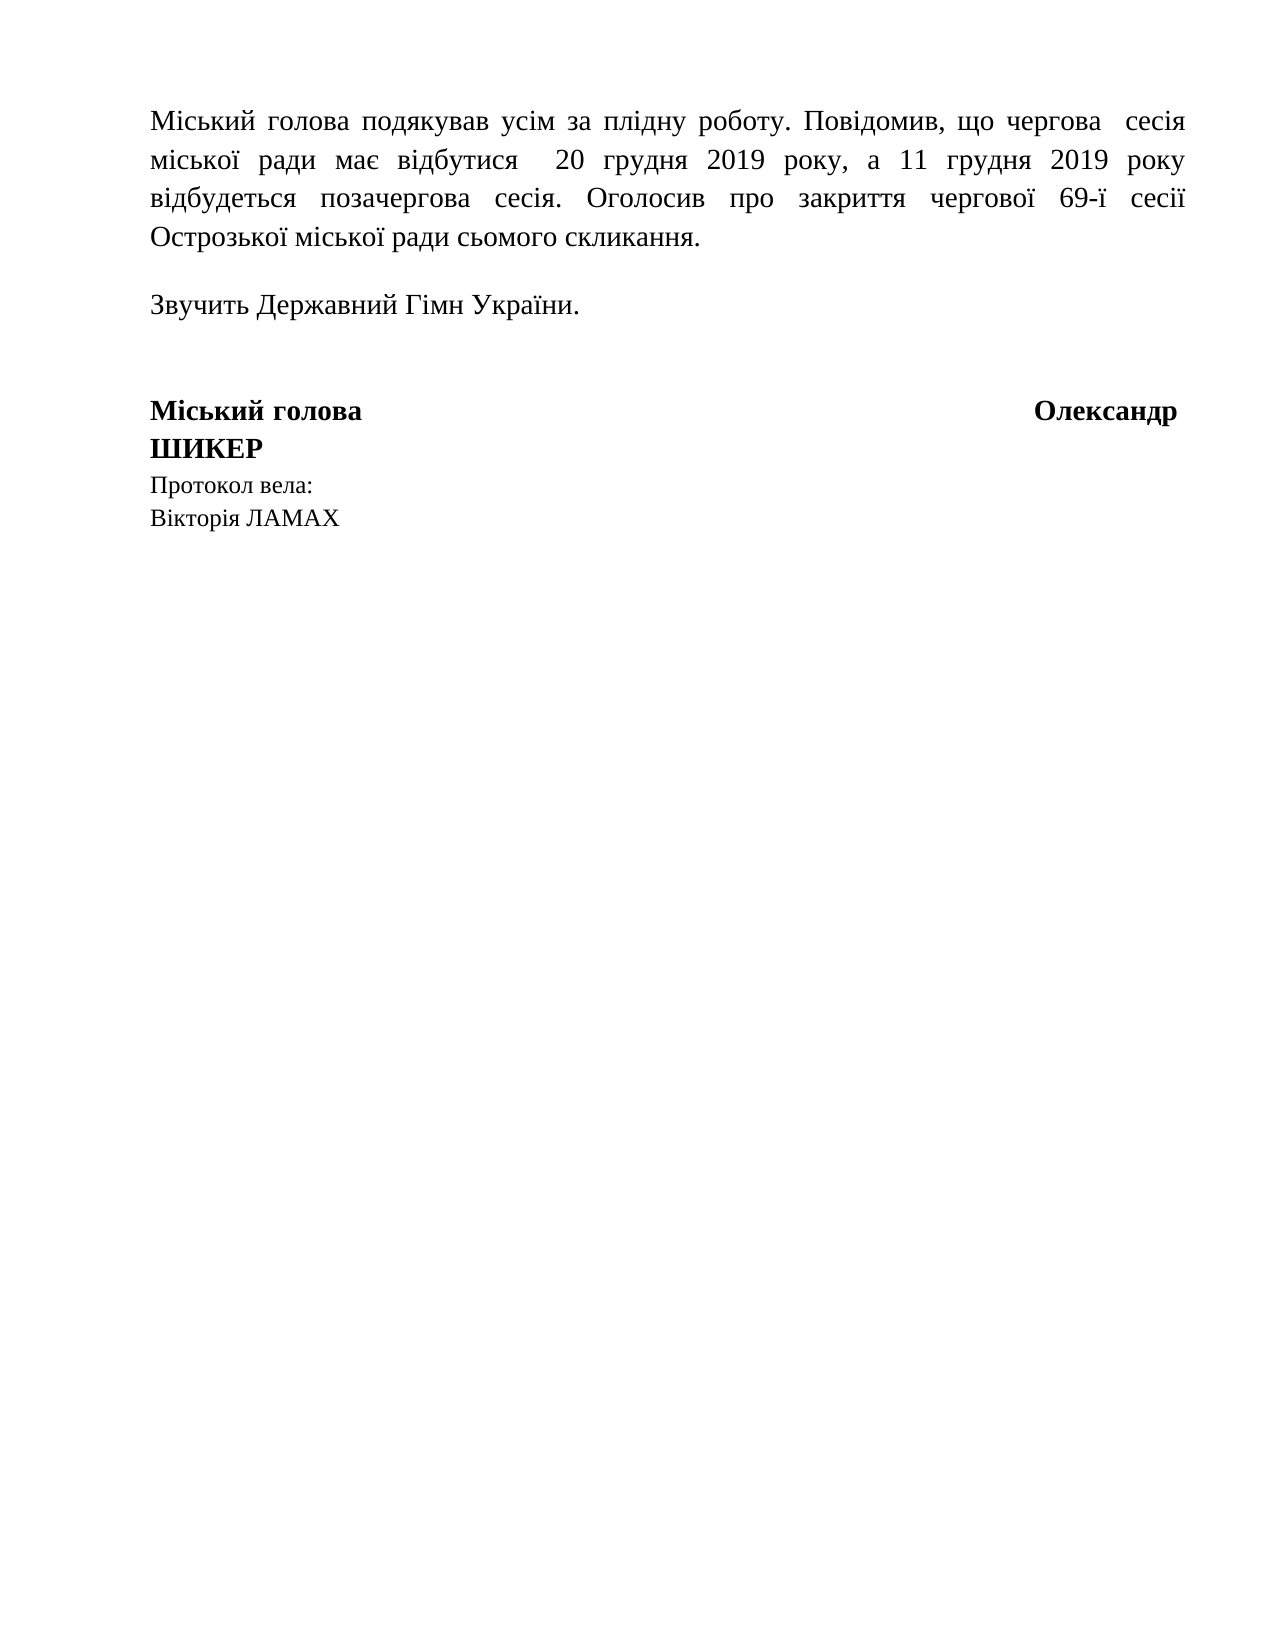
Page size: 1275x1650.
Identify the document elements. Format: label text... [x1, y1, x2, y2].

text Міський голова Олександр ШИКЕР [150, 393, 1186, 465]
text Вікторія ЛАМАХ [150, 503, 1186, 532]
text Звучить Державний Гімн України. [150, 287, 1186, 320]
text Міський голова подякував усім за плідну роботу. Повідомив, що чергова сесія міської ради має відбутися 20 грудня 2019 року, а 11 грудня 2019 року відбудеться позачергова сесія. Оголосив про закриття чергової 69-ї сесії Острозької міської ради сьомого скликання. [150, 103, 1186, 253]
text Протокол вела: [150, 470, 1186, 499]
